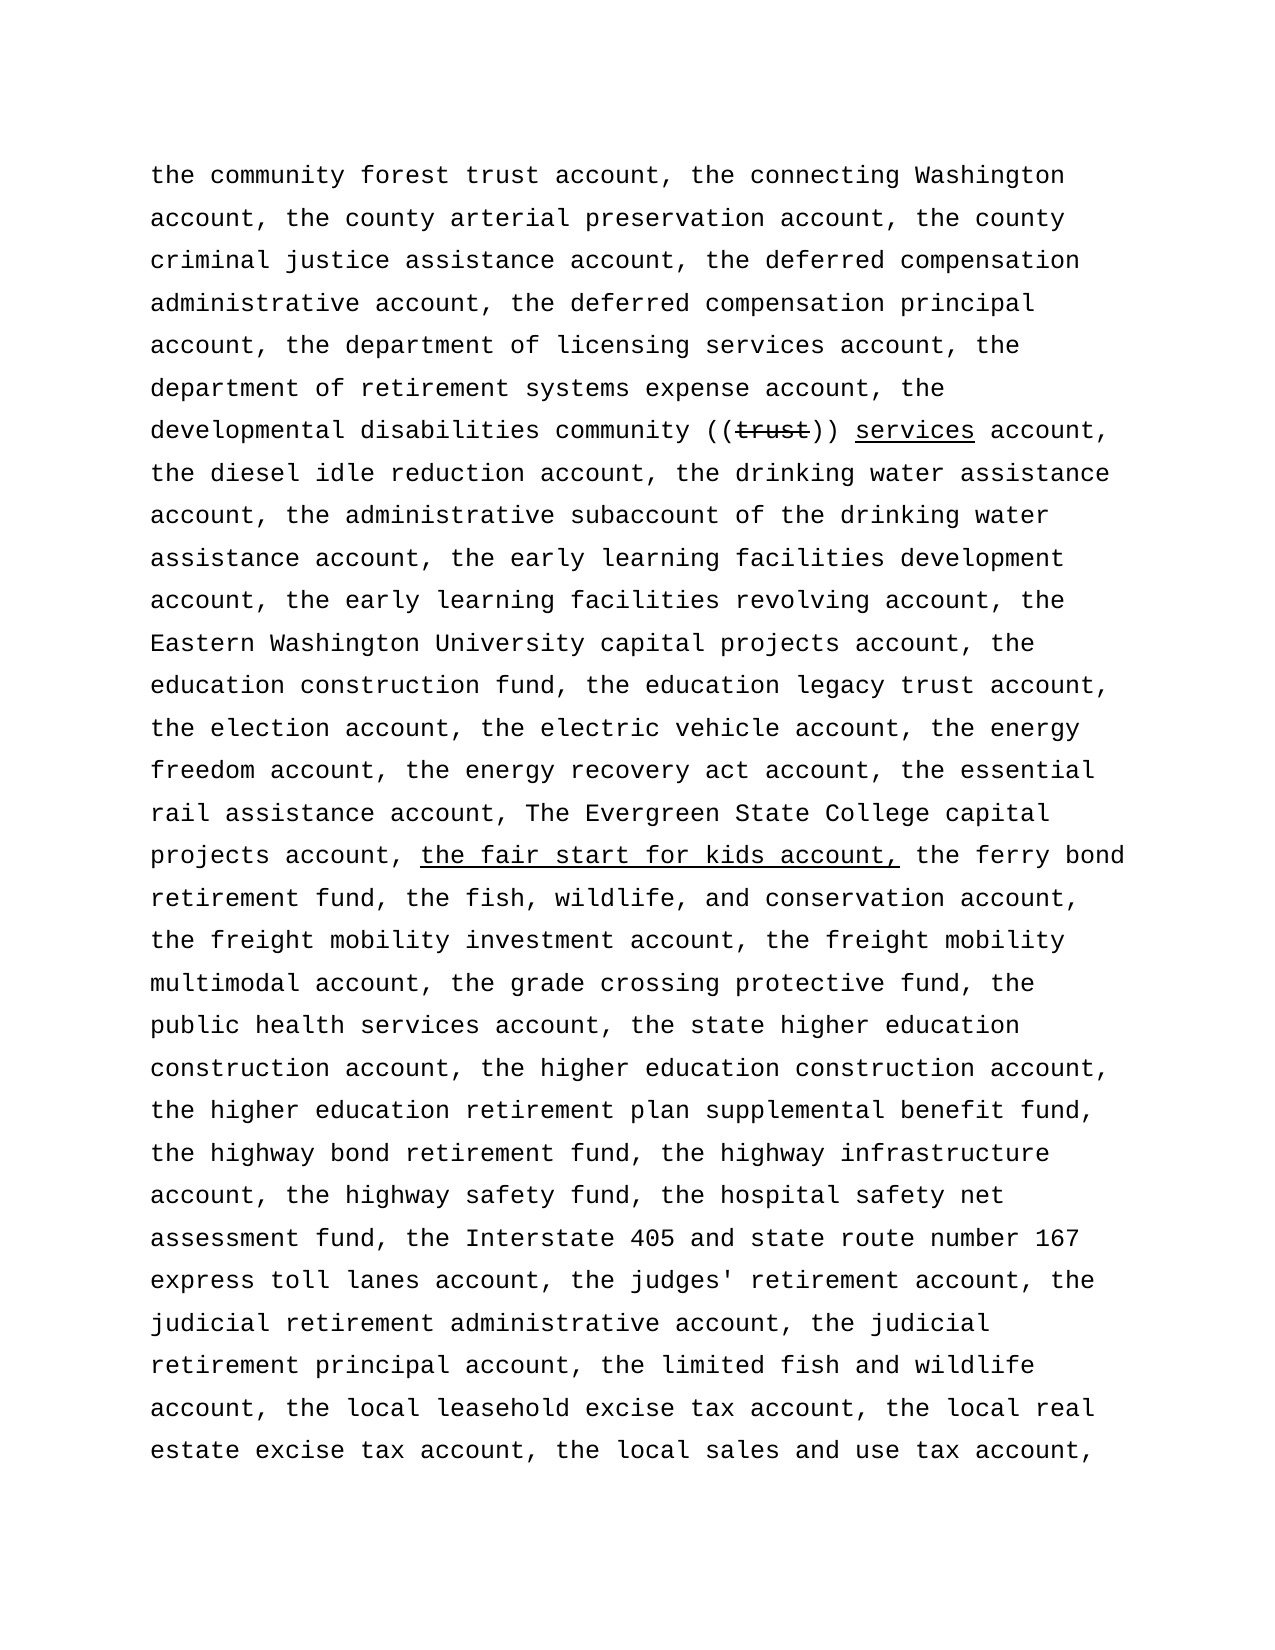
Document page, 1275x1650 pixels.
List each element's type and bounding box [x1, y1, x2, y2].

text [150, 150, 1125, 1467]
